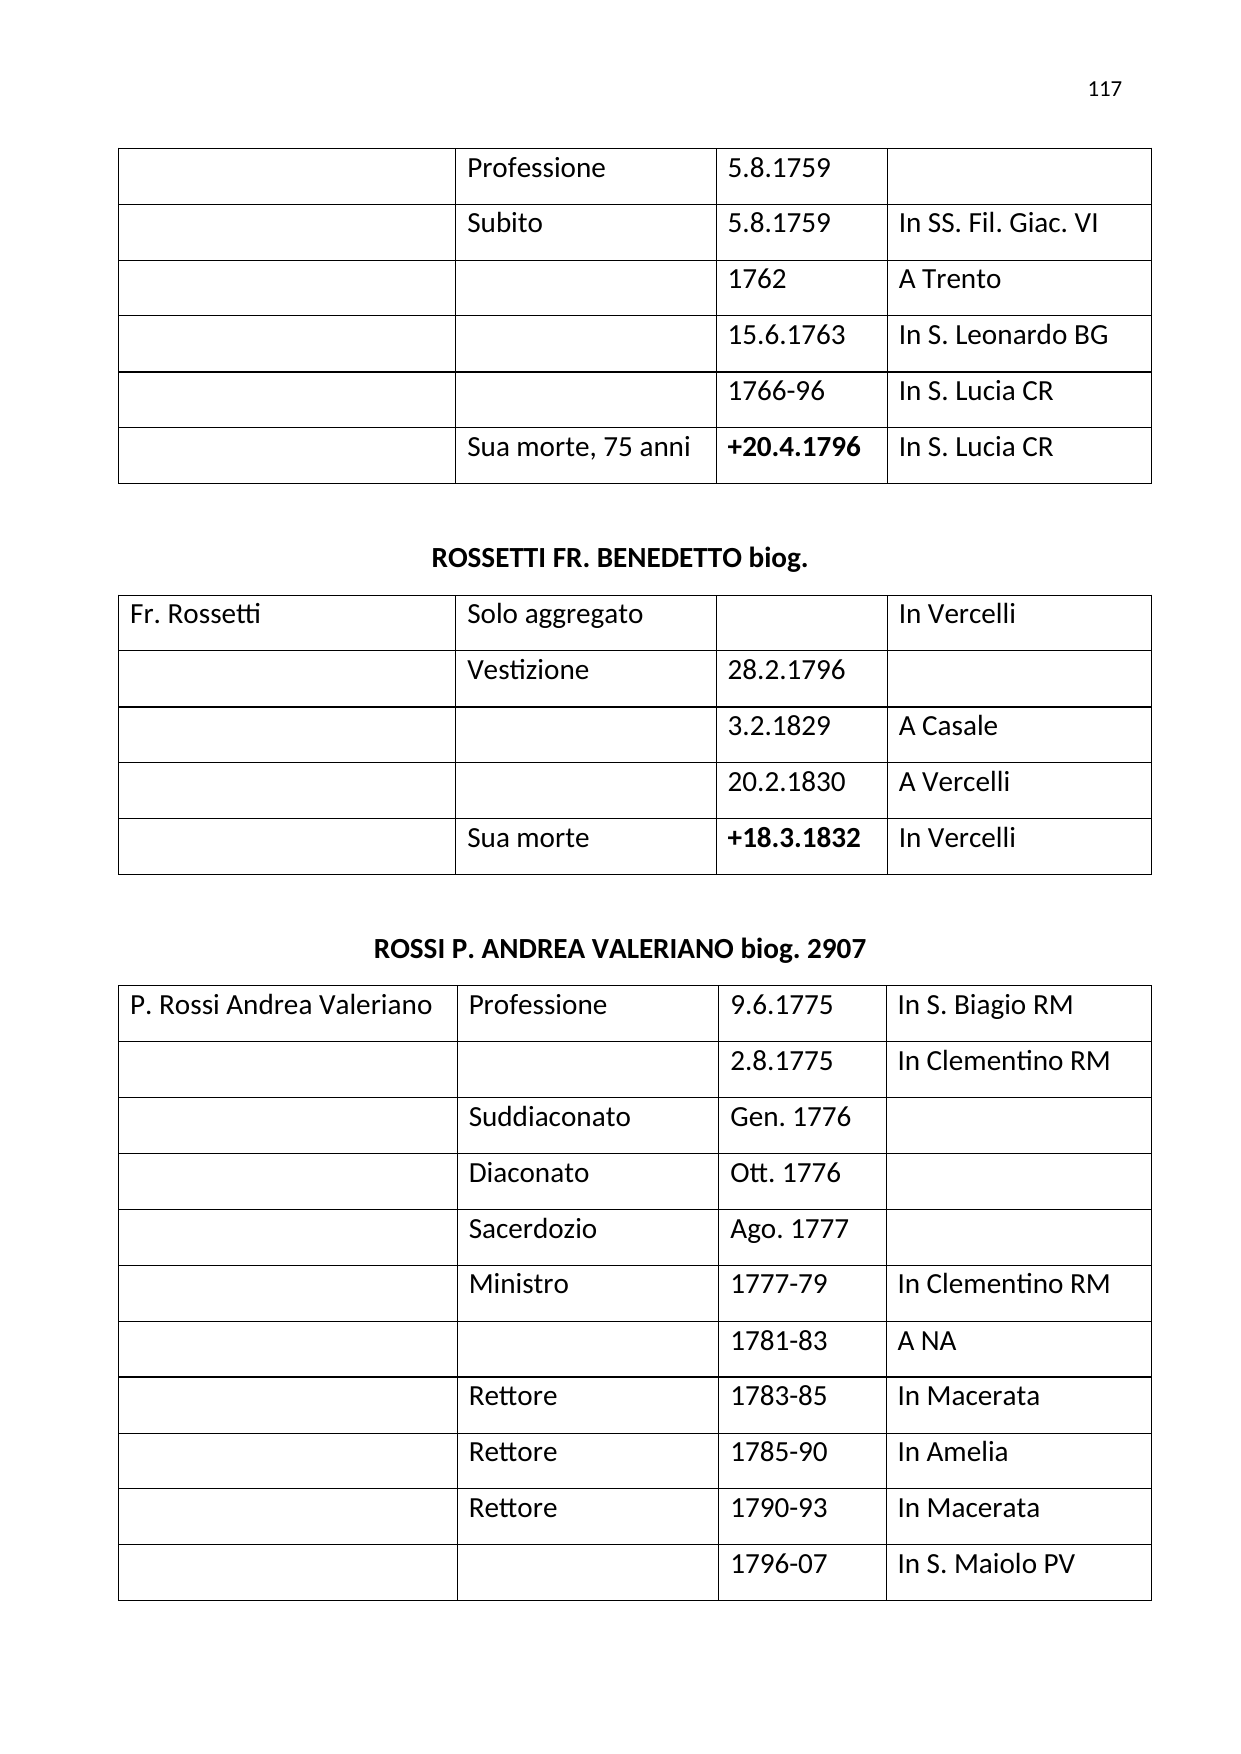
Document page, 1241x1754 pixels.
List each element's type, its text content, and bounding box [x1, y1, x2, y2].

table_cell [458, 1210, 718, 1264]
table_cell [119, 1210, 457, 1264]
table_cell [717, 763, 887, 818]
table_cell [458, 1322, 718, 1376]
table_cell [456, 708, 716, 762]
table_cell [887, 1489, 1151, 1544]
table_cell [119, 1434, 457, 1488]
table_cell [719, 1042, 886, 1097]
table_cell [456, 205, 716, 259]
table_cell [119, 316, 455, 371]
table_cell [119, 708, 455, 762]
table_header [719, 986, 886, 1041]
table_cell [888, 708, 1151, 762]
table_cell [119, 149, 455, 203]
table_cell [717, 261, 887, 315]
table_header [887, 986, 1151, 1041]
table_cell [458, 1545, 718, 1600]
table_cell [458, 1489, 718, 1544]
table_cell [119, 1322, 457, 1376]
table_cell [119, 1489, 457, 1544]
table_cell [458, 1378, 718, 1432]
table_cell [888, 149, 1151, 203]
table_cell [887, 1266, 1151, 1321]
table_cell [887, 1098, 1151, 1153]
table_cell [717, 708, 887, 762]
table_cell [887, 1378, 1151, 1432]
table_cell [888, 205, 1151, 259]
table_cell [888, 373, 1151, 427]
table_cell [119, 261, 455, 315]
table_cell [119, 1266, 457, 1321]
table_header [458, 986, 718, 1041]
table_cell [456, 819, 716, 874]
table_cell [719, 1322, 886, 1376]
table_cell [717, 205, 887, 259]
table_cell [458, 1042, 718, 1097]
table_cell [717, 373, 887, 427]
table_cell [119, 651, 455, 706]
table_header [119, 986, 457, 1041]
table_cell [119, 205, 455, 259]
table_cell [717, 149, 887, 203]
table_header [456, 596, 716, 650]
text ROSSI P. ANDREA VALERIANO biog. 2907 [118, 930, 1122, 966]
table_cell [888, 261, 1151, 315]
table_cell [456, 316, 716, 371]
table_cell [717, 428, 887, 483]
text ROSSETTI FR. BENEDETTO biog. [118, 539, 1122, 575]
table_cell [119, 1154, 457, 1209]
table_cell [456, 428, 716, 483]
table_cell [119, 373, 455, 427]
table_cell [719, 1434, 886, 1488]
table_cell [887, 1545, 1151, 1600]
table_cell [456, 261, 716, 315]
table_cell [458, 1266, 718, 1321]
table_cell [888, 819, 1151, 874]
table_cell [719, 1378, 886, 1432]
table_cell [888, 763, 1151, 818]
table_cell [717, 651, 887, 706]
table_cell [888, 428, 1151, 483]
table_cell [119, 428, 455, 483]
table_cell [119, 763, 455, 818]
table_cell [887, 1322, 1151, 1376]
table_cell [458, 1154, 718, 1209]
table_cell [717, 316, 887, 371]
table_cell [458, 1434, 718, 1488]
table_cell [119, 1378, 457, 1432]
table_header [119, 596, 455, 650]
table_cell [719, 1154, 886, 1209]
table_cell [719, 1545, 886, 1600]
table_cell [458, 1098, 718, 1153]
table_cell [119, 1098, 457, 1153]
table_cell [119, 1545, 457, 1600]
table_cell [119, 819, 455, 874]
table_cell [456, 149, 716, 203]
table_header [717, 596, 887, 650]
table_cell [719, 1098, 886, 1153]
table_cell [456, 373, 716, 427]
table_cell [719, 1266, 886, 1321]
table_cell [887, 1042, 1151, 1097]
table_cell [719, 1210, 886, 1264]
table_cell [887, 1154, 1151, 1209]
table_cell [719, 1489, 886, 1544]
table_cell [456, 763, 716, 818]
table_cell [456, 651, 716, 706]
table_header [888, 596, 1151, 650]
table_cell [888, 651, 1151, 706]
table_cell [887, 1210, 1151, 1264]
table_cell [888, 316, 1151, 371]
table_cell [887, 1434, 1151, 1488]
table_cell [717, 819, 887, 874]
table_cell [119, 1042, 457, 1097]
